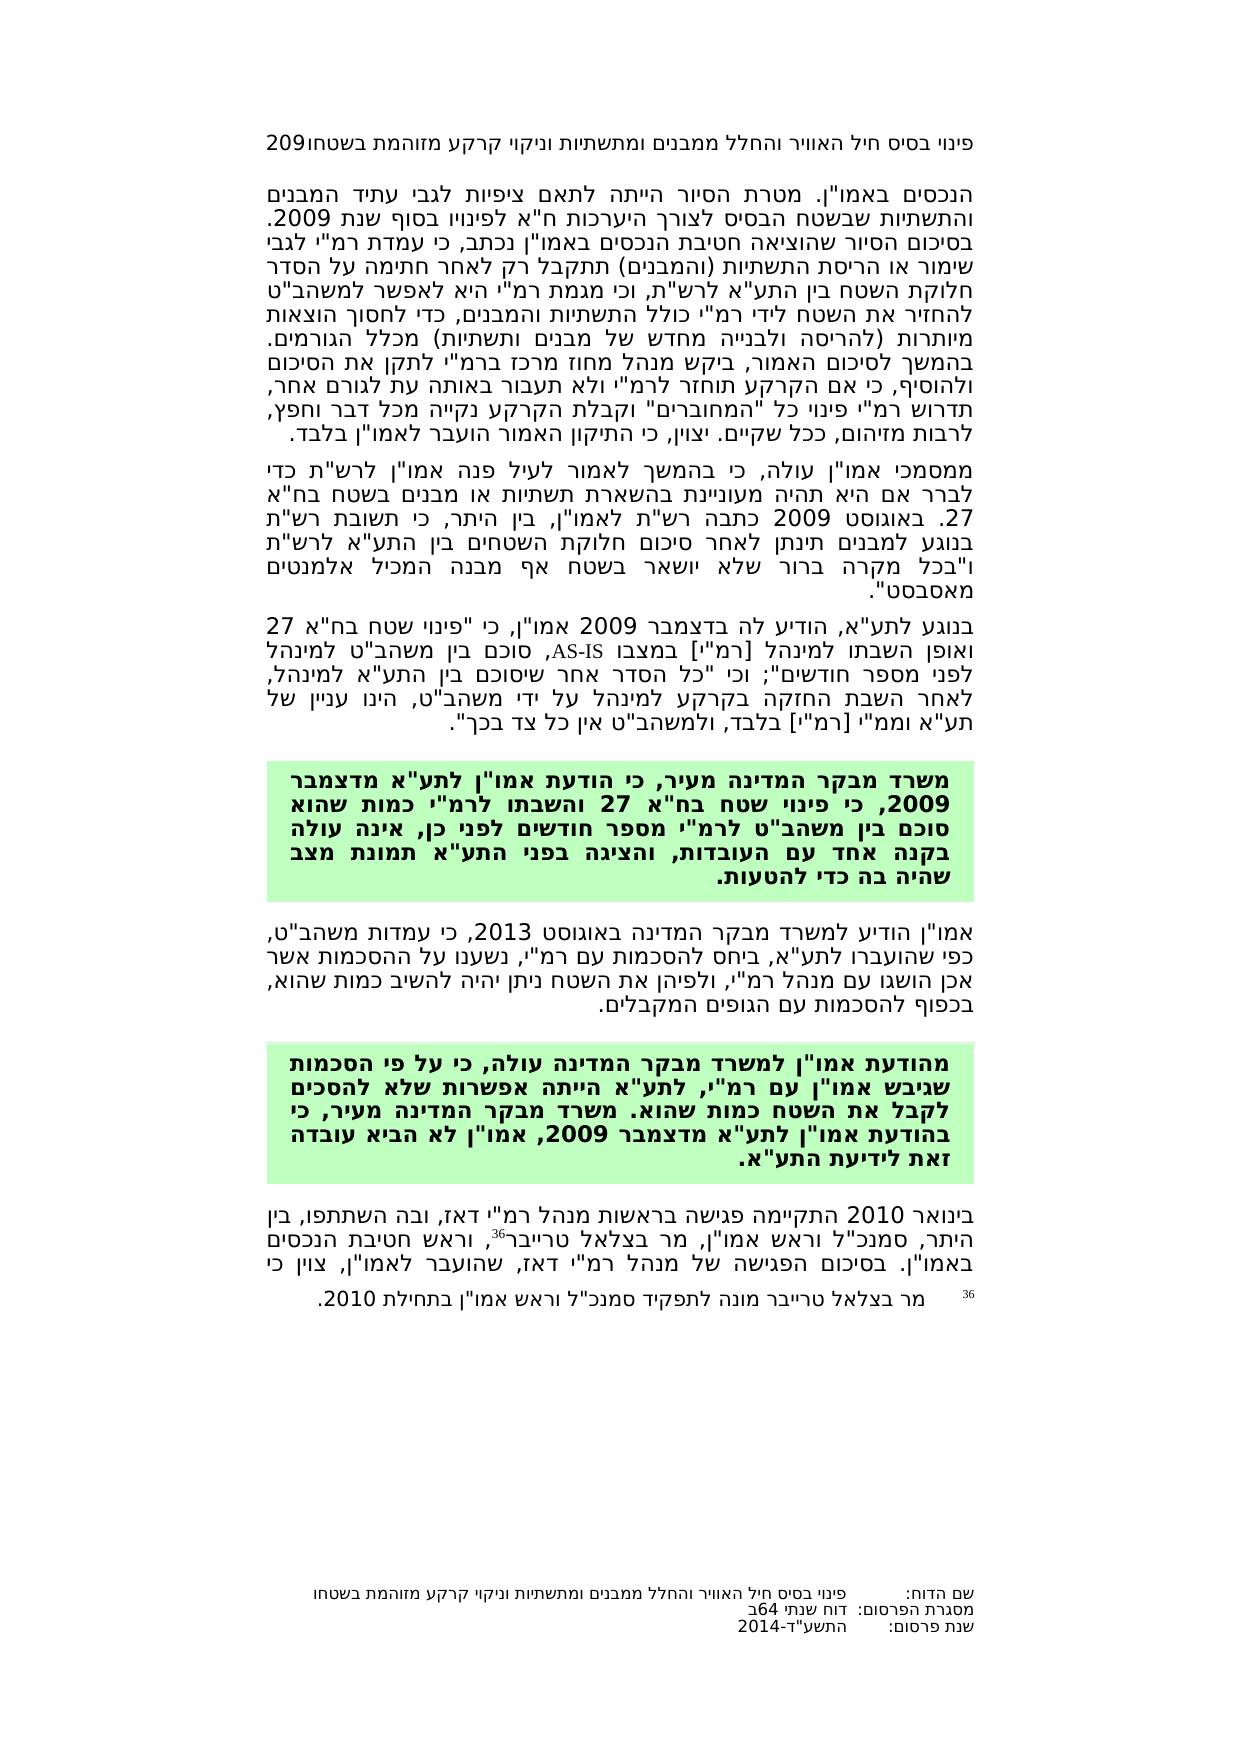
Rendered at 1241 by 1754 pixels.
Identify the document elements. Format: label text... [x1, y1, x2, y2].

text משרד מבקר המדינה מעיר, כי הודעת אמו"ן לתע"א מדצמבר 2009, כי פינוי שטח בח"א 27 והשבתו לרמ"י כמות שהוא סוכם בין משהב"ט לרמ"י מספר חודשים לפני כן, אינה עולה בקנה אחד עם העובדות, והציגה בפני התע"א תמונת מצב שהיה בה כדי להטעות. [267, 761, 974, 902]
text אמו"ן הודיע למשרד מבקר המדינה באוגוסט 2013, כי עמדות משהב"ט, כפי שהועברו לתע"א, ביחס להסכמות עם רמ"י, נשענו על ההסכמות אשר אכן הושגו עם מנהל רמ"י, ולפיהן את השטח ניתן יהיה להשיב כמות שהוא, בכפוף להסכמות עם הגופים המקבלים. [266, 922, 974, 1017]
text ממסמכי אמו"ן עולה, כי בהמשך לאמור לעיל פנה אמו"ן לרש"ת כדי לברר אם היא תהיה מעוניינת בהשארת תשתיות או מבנים בשטח בח"א 27. באוגוסט 2009 כתבה רש"ת לאמו"ן, בין היתר, כי תשובת רש"ת בנוגע למבנים תינתן לאחר סיכום חלוקת השטחים בין התע"א לרש"ת ו"בכל מקרה ברור שלא יושאר בשטח אף מבנה המכיל אלמנטים מאסבסט". [266, 459, 974, 603]
text בנוגע לתע"א, הודיע לה בדצמבר 2009 אמו"ן, כי "פינוי שטח בח"א 27 ואופן השבתו למינהל [רמ"י] במצבו AS-IS, סוכם בין משהב"ט למינהל לפני מספר חודשים"; וכי "כל הסדר אחר שיסוכם בין התע"א למינהל, לאחר השבת החזקה בקרקע למינהל על ידי משהב"ט, הינו עניין של תע"א וממ"י [רמ"י] בלבד, ולמשהב"ט אין כל צד בכך". [266, 615, 974, 735]
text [266, 183, 974, 447]
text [266, 1204, 974, 1276]
text מהודעת אמו"ן למשרד מבקר המדינה עולה, כי על פי הסכמות שגיבש אמו"ן עם רמ"י, לתע"א הייתה אפשרות שלא להסכים לקבל את השטח כמות שהוא. משרד מבקר המדינה מעיר, כי בהודעת אמו"ן לתע"א מדצמבר 2009, אמו"ן לא הביא עובדה זאת לידיעת התע"א. [267, 1044, 974, 1184]
